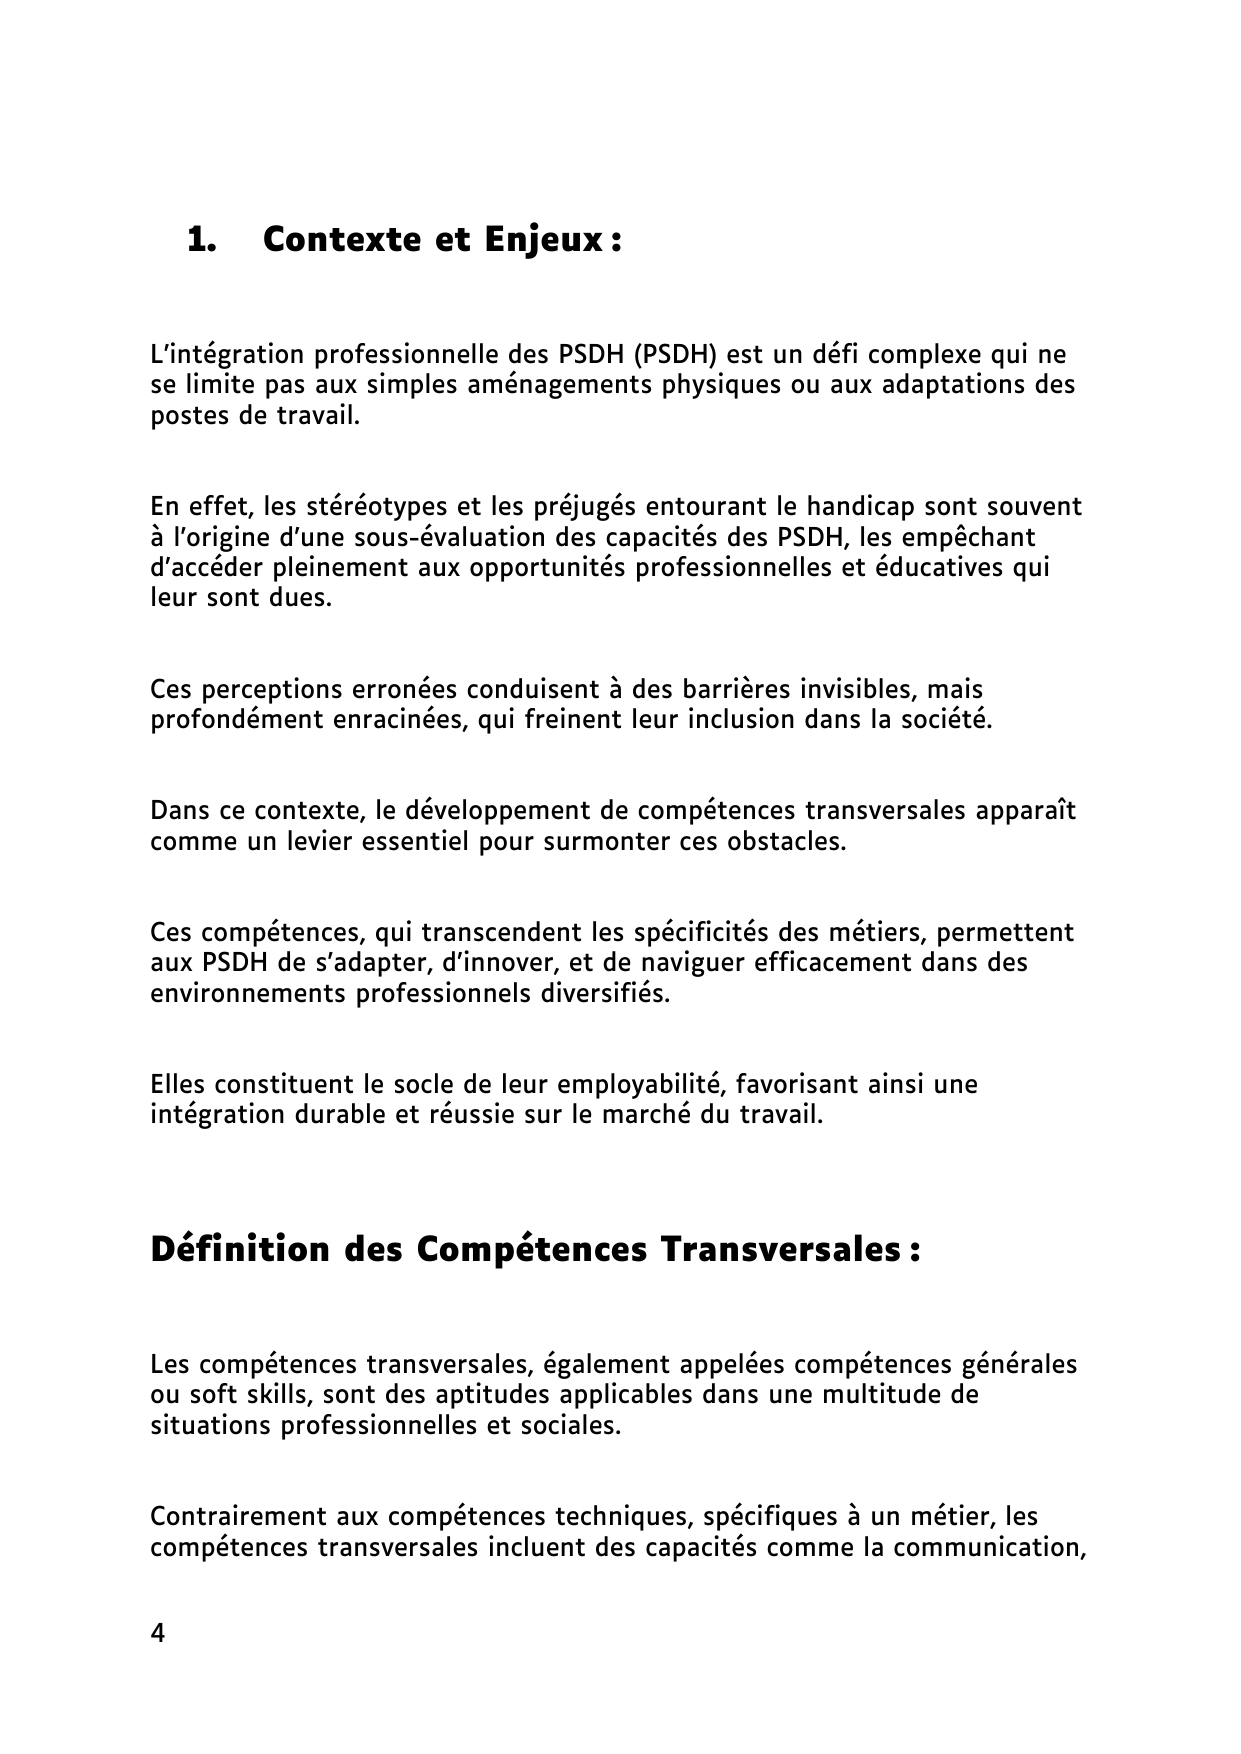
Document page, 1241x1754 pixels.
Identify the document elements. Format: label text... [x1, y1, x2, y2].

text Dans ce contexte, le développement de compétences transversales apparaît comme un levier essentiel pour surmonter ces obstacles. [150, 795, 1090, 856]
text Les compétences transversales, également appelées compétences générales ou soft skills, sont des aptitudes applicables dans une multitude de situations professionnelles et sociales. [150, 1349, 1090, 1440]
text En effet, les stéréotypes et les préjugés entourant le handicap sont souvent à l’origine d’une sous-évaluation des capacités des PSDH, les empêchant d’accéder pleinement aux opportunités professionnelles et éducatives qui leur sont dues. [150, 491, 1090, 612]
text Ces perceptions erronées conduisent à des barrières invisibles, mais profondément enracinées, qui freinent leur inclusion dans la société. [150, 673, 1090, 734]
text Elles constituent le socle de leur employabilité, favorisant ainsi une intégration durable et réussie sur le marché du travail. [150, 1069, 1090, 1129]
subtitle Contexte et Enjeux : [187, 218, 1090, 259]
text Ces compétences, qui transcendent les spécificités des métiers, permettent aux PSDH de s’adapter, d’innover, et de naviguer efficacement dans des environnements professionnels diversifiés. [150, 917, 1090, 1008]
subtitle Définition des Compétences Transversales : [150, 1228, 1090, 1269]
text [150, 1501, 1090, 1562]
text L’intégration professionnelle des PSDH (PSDH) est un défi complexe qui ne se limite pas aux simples aménagements physiques ou aux adaptations des postes de travail. [150, 339, 1090, 430]
